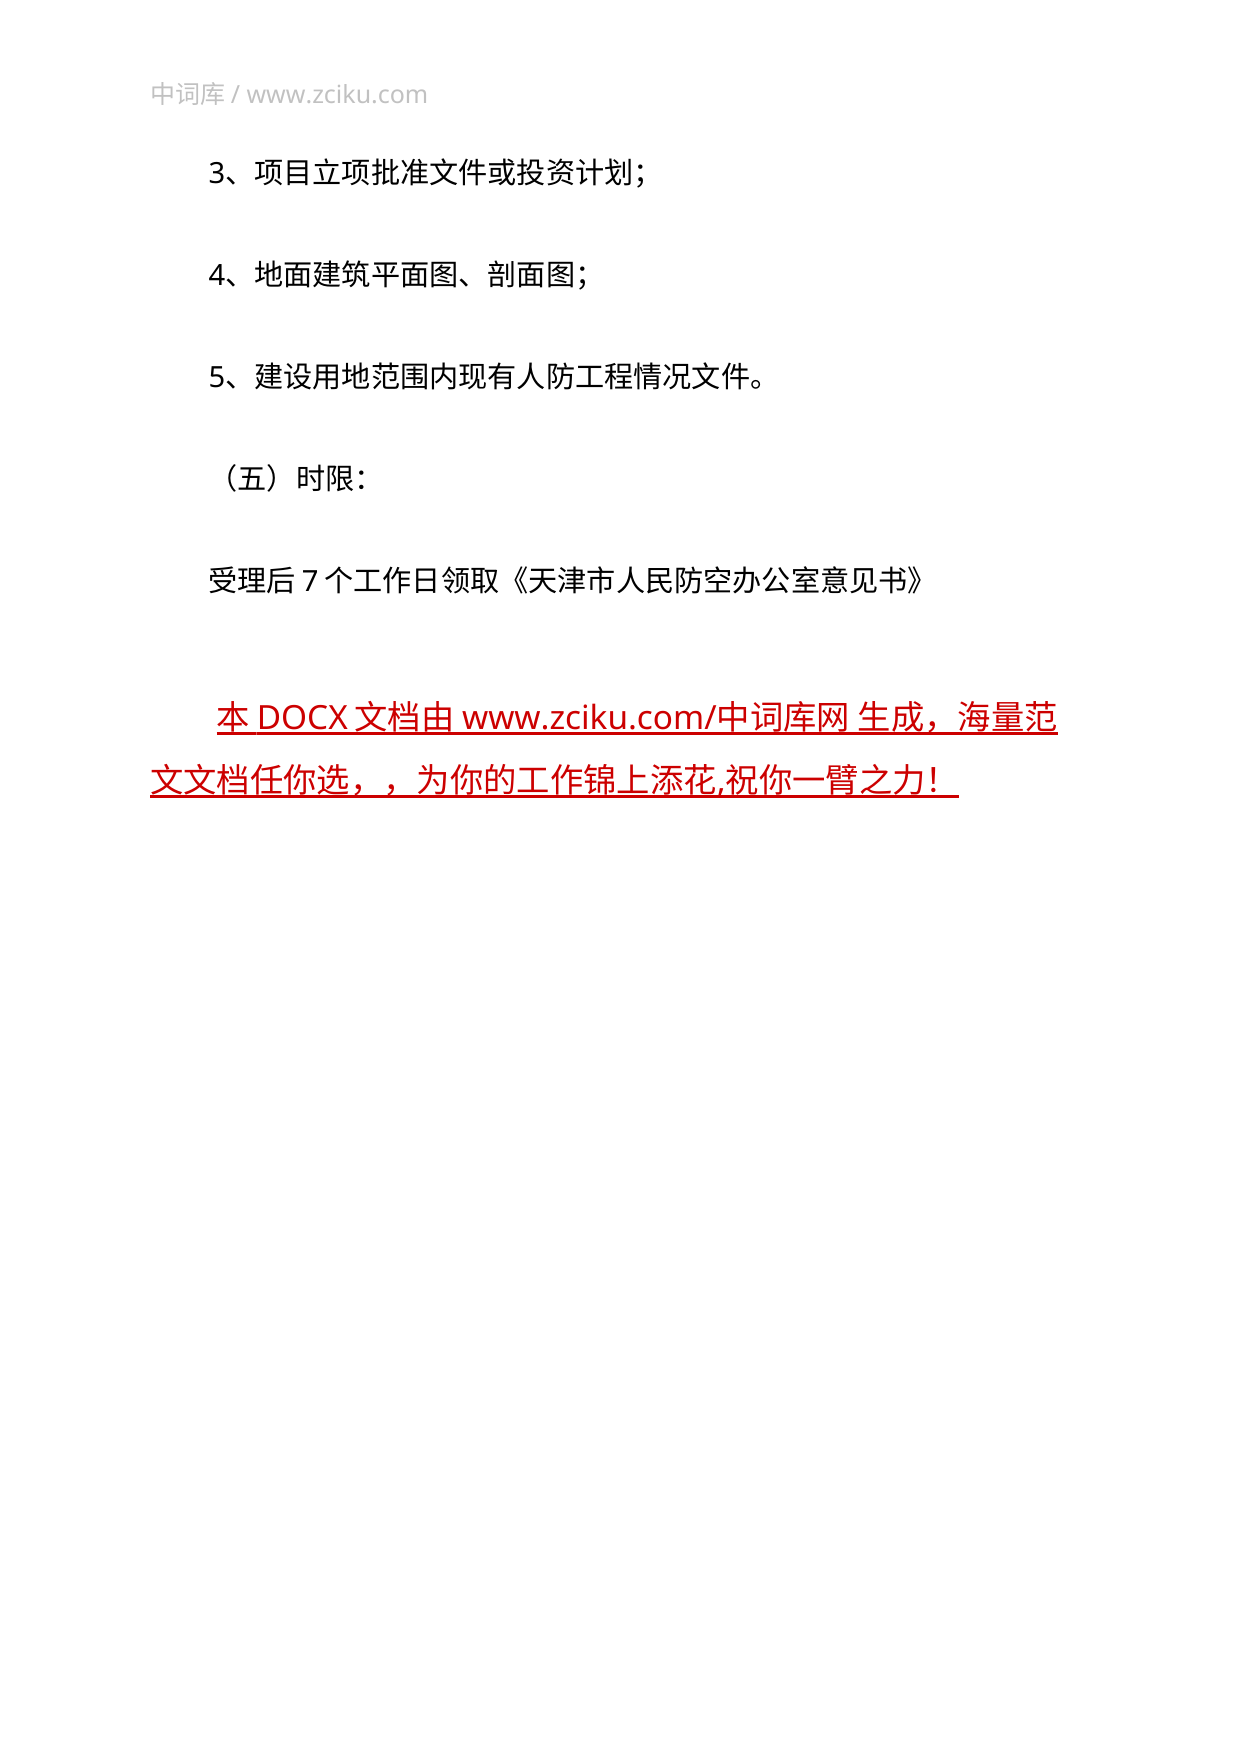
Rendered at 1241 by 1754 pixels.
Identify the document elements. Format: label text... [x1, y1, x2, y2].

text （五）时限： [150, 456, 1090, 498]
text 5、建设用地范围内现有人防工程情况文件。 [150, 354, 1090, 396]
text 本DOCX文档由 www.zciku.com/中词库网 生成，海量范文文档任你选，，为你的工作锦上添花,祝你一臂之力！ [150, 691, 1090, 802]
text 4、地面建筑平面图、剖面图； [150, 252, 1090, 294]
text 3、项目立项批准文件或投资计划； [150, 150, 1090, 192]
text 受理后7个工作日领取《天津市人民防空办公室意见书》 [150, 558, 1090, 600]
